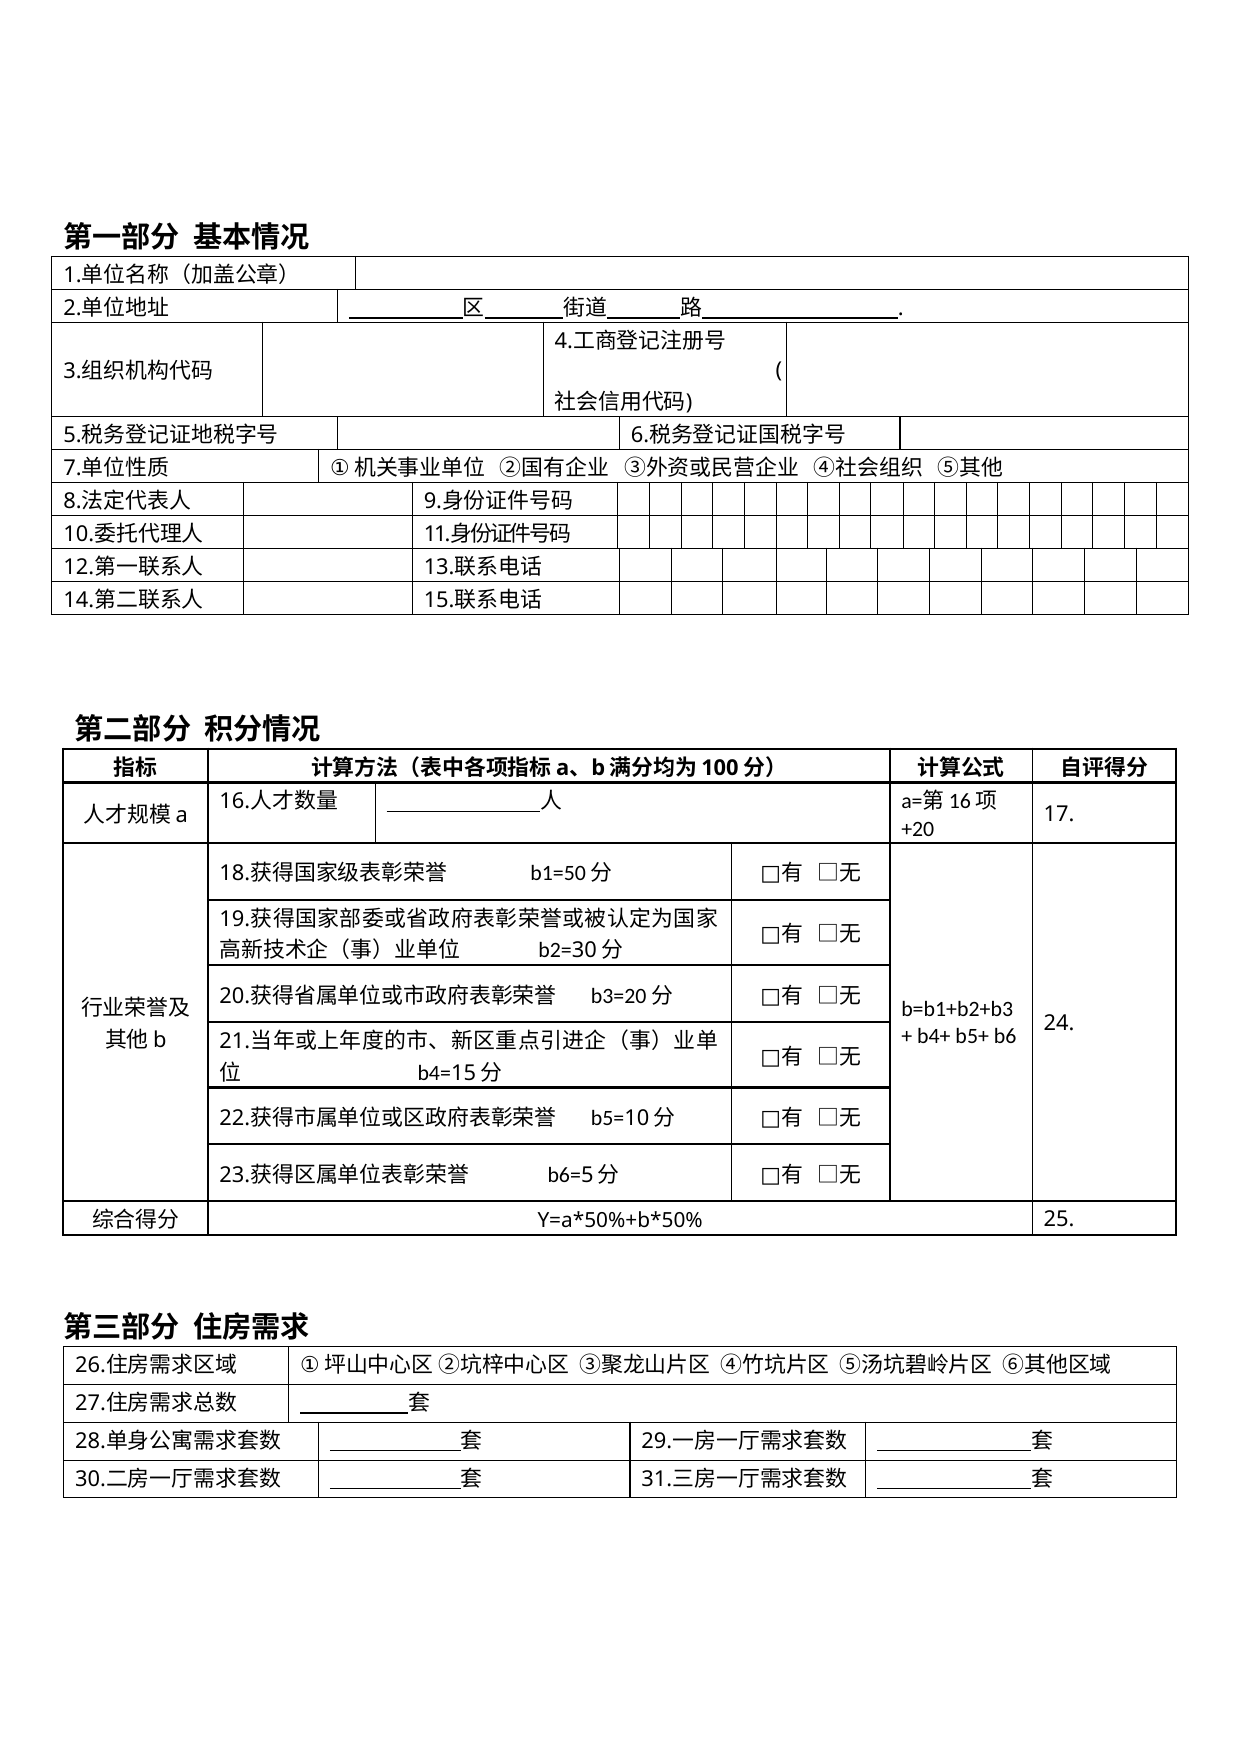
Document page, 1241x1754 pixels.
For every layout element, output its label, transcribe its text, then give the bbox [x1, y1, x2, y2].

table_cell [982, 549, 1032, 581]
table_cell 9.身份证件号码 [413, 483, 617, 515]
table_cell [827, 549, 877, 581]
table_cell 4.工商登记注册号 (社会信用代码) [544, 323, 786, 416]
table_cell 13.联系电话 [413, 549, 619, 581]
table_cell [878, 549, 929, 581]
table_cell [777, 582, 826, 613]
table_cell [1137, 582, 1188, 613]
table_header 第一部分 基本情况 [52, 214, 1188, 256]
table_cell 区 街道 路 . [338, 290, 1188, 322]
table_cell [1033, 582, 1084, 613]
table_cell [777, 516, 807, 548]
table_cell [745, 483, 776, 515]
table_cell [871, 483, 903, 515]
table_cell [244, 483, 412, 515]
table_cell [338, 417, 619, 449]
table_cell [672, 549, 722, 581]
table_cell [901, 417, 1188, 449]
table_cell 5.税务登记证地税字号 [52, 417, 337, 449]
table_cell [1085, 582, 1136, 613]
table_cell [967, 516, 997, 548]
table_cell [620, 582, 671, 613]
table_cell ①机关事业单位 ②国有企业 ③外资或民营企业 ④社会组织 ⑤其他 [319, 450, 1188, 482]
table_cell [1062, 516, 1092, 548]
table_cell [967, 483, 997, 515]
table_cell [840, 516, 870, 548]
table_cell [1062, 483, 1092, 515]
table_cell [713, 516, 744, 548]
table_cell [935, 483, 966, 515]
table_cell [904, 483, 934, 515]
table_cell [1157, 483, 1188, 515]
table_cell [871, 516, 903, 548]
table_cell [263, 323, 543, 416]
table_cell [777, 549, 826, 581]
table_cell [618, 516, 649, 548]
table_cell [1125, 483, 1156, 515]
table_cell 7.单位性质 [52, 450, 318, 482]
table_cell [1085, 549, 1136, 581]
table_cell 8.法定代表人 [52, 483, 243, 515]
table_cell 第三部分 住房需求 [52, 615, 1188, 1566]
table_cell [1137, 549, 1188, 581]
table_cell [1093, 516, 1124, 548]
table_cell [356, 257, 1188, 289]
table_cell [745, 516, 776, 548]
table_cell [713, 483, 744, 515]
table_cell [808, 483, 839, 515]
table_cell [723, 549, 776, 581]
table_cell [244, 582, 412, 613]
table_cell [618, 483, 649, 515]
table_cell [808, 516, 839, 548]
table_cell [620, 549, 671, 581]
table_cell [930, 582, 981, 613]
table_cell [827, 582, 877, 613]
table_cell [982, 582, 1032, 613]
table_cell [930, 549, 981, 581]
table_cell 11.身份证件号码 [413, 516, 617, 548]
table_cell [878, 582, 929, 613]
table_cell [1125, 516, 1156, 548]
table_cell [998, 483, 1029, 515]
table_cell [1033, 549, 1084, 581]
table_cell [1093, 483, 1124, 515]
table_cell 12.第一联系人 [52, 549, 243, 581]
table_cell [904, 516, 934, 548]
table_cell [650, 483, 681, 515]
table_cell 3.组织机构代码 [52, 323, 262, 416]
table_cell [1157, 516, 1188, 548]
table_cell [998, 516, 1029, 548]
table_cell [1030, 483, 1061, 515]
table_cell 6.税务登记证国税字号 [620, 417, 899, 449]
table_cell [244, 516, 412, 548]
table_cell [935, 516, 966, 548]
table_cell [1030, 516, 1061, 548]
table_cell [787, 323, 1188, 416]
table_cell [650, 516, 681, 548]
table_cell [244, 549, 412, 581]
table_cell 1.单位名称（加盖公章） [52, 257, 355, 289]
table_cell 14.第二联系人 [52, 582, 243, 613]
table_cell [840, 483, 870, 515]
table_cell [682, 483, 712, 515]
table_cell [672, 582, 722, 613]
table_cell [777, 483, 807, 515]
table_cell 10.委托代理人 [52, 516, 243, 548]
table_cell 2.单位地址 [52, 290, 337, 322]
table_cell [723, 582, 776, 613]
table_cell 15.联系电话 [413, 582, 619, 613]
table_cell [682, 516, 712, 548]
